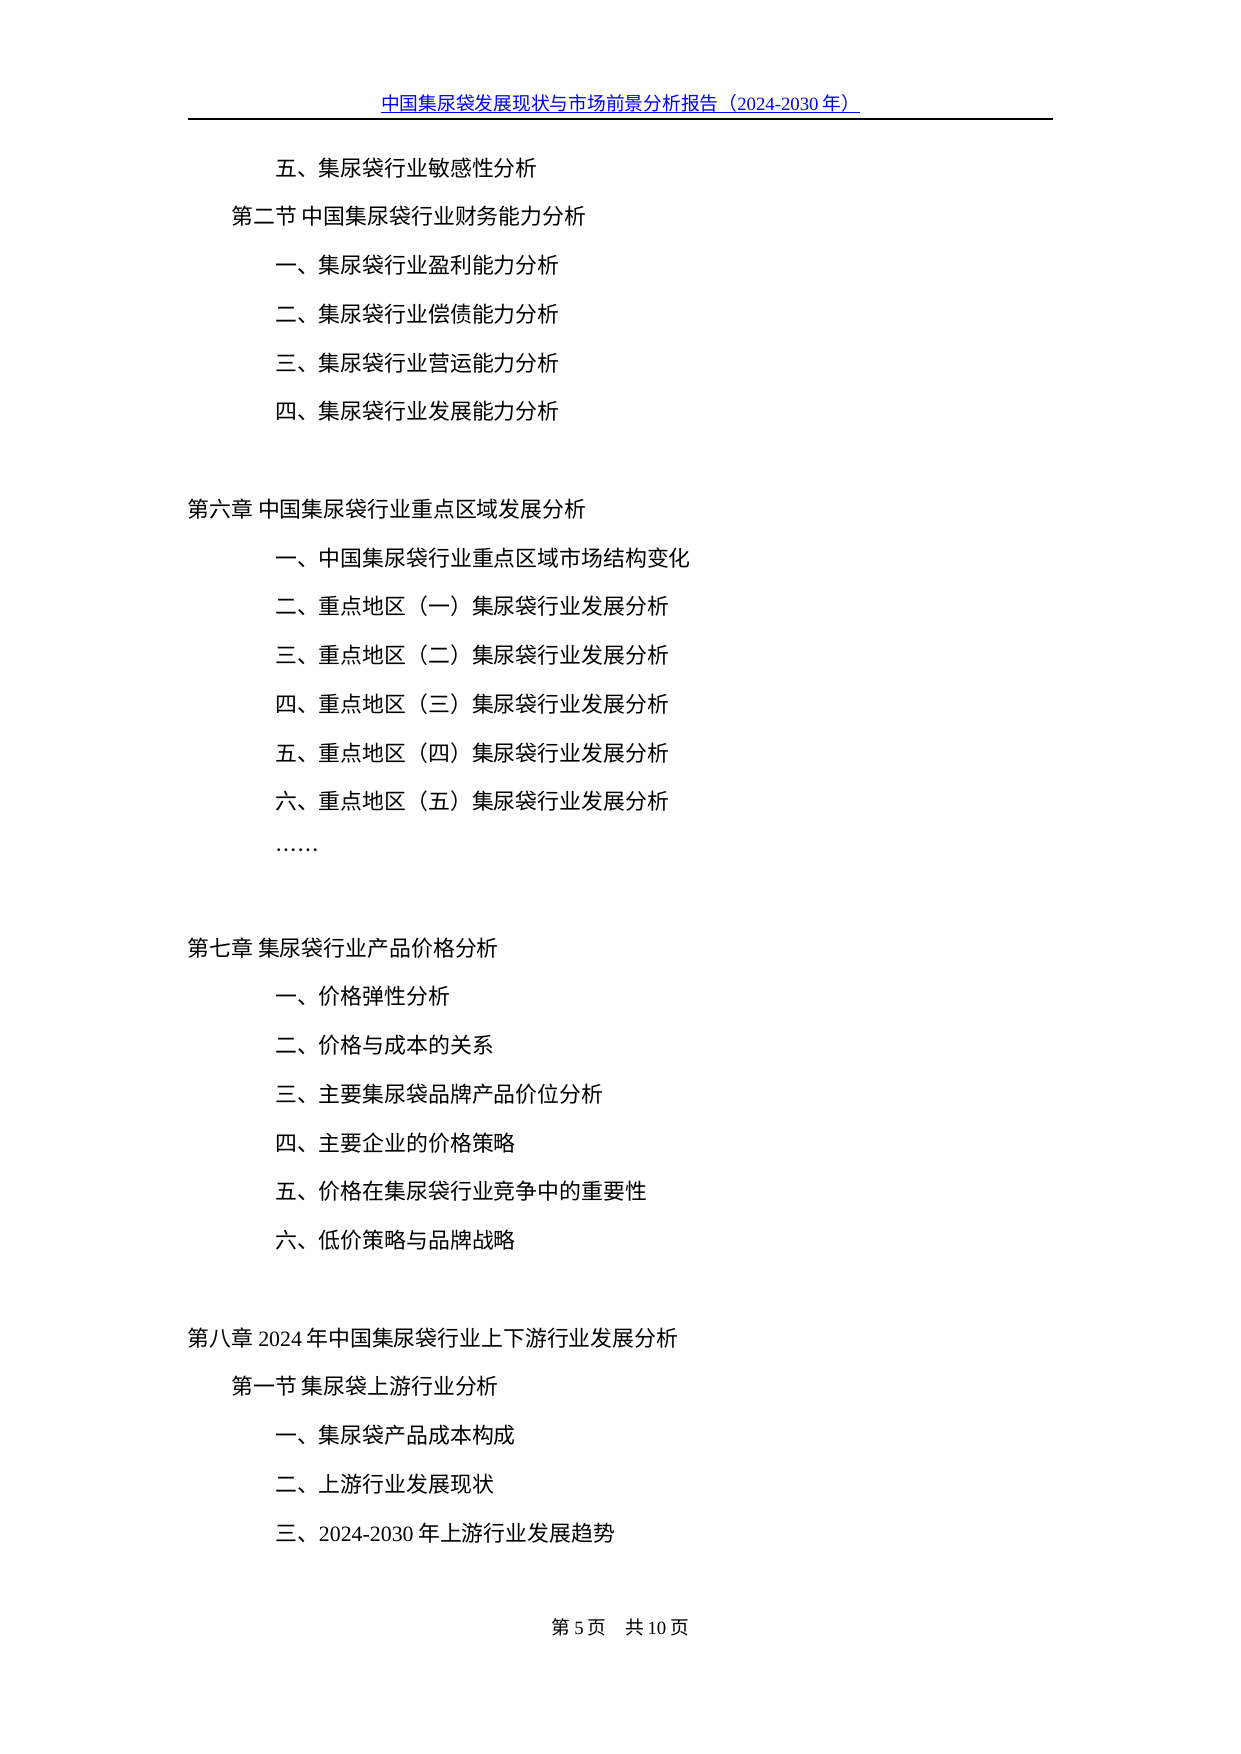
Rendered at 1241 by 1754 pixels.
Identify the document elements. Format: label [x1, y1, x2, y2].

text [187, 150, 1053, 1548]
